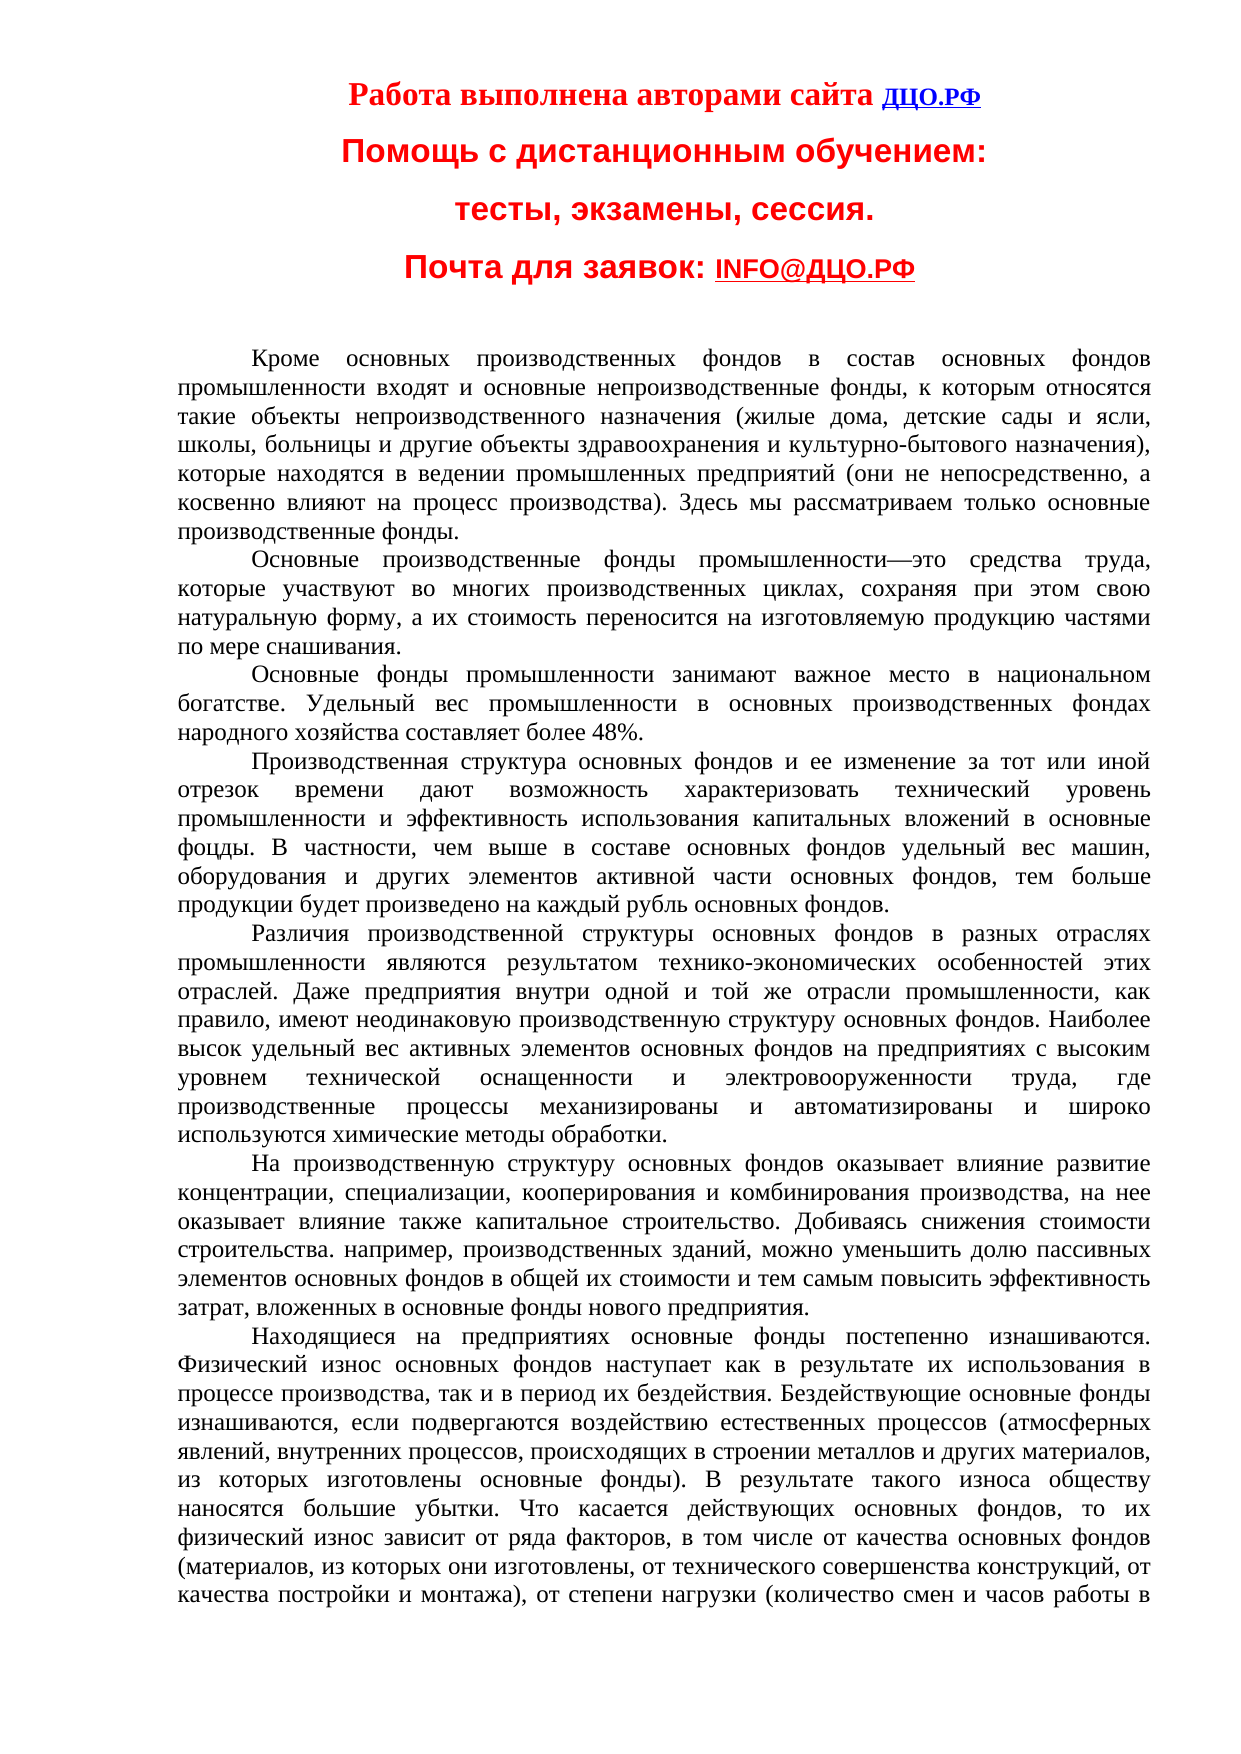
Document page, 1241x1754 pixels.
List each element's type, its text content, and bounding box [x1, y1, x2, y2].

text На производственную структуру основных фондов оказывает влияние развитие концентрации, специализации, кооперирования и комбинирования производства, на нее оказывает влияние также капитальное строительство. Добиваясь снижения стоимости строительства. например, производственных зданий, можно уменьшить долю пассивных элементов основных фондов в общей их стоимости и тем самым повысить эффективность затрат, вложенных в основные фонды нового предприятия. [177, 1148, 1152, 1321]
text Основные производственные фонды промышленности—это средства труда, которые участвуют во многих производственных циклах, сохраняя при этом свою натуральную форму, а их стоимость переносится на изготовляемую продукцию частями по мере снашивания. [177, 544, 1152, 659]
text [177, 1321, 1152, 1608]
text Основные фонды промышленности занимают важное место в национальном богатстве. Удельный вес промышленности в основных производственных фондах народного хозяйства составляет более 48%. [177, 659, 1152, 746]
text Кроме основных производственных фондов в состав основных фондов промышленности входят и основные непроизводственные фонды, к которым относятся такие объекты непроизводственного назначения (жилые дома, детские сады и ясли, школы, больницы и другие объекты здравоохранения и культурно-бытового назначения), которые находятся в ведении промышленных предприятий (они не непосредственно, а косвенно влияют на процесс производства). Здесь мы рассматриваем только основные производственные фонды. [177, 343, 1152, 544]
text Производственная структура основных фондов и ее изменение за тот или иной отрезок времени дают возможность характеризовать технический уровень промышленности и эффективность использования капитальных вложений в основные фоцды. В частности, чем выше в составе основных фондов удельный вес машин, оборудования и других элементов активной части основных фондов, тем больше продукции будет произведено на каждый рубль основных фондов. [177, 746, 1152, 918]
text Различия производственной структуры основных фондов в разных отраслях промышленности являются результатом технико-экономических особенностей этих отраслей. Даже предприятия внутри одной и той же отрасли промышленности, как правило, имеют неодинаковую производственную структуру основных фондов. Наиболее высок удельный вес активных элементов основных фондов на предприятиях с высоким уровнем технической оснащенности и электровооруженности труда, где производственные процессы механизированы и автоматизированы и широко используются химические методы обработки. [177, 918, 1152, 1148]
